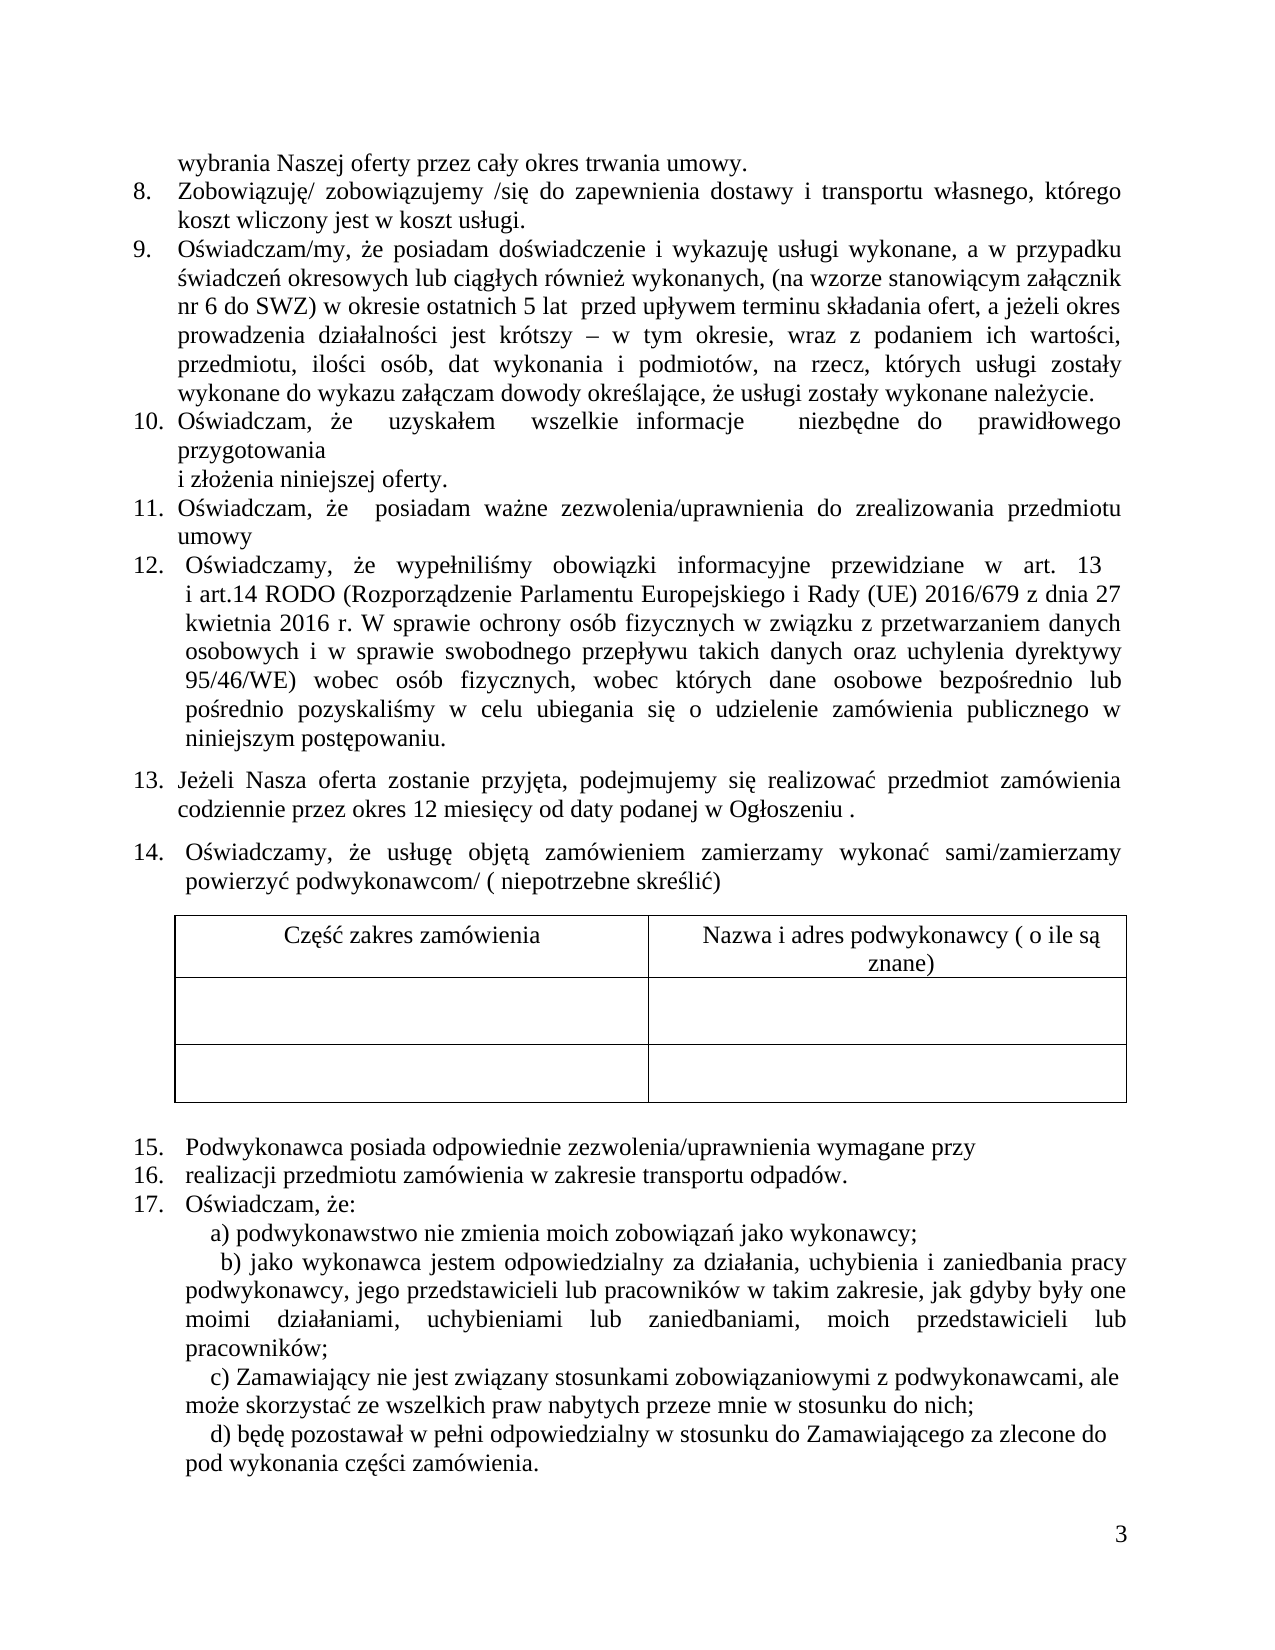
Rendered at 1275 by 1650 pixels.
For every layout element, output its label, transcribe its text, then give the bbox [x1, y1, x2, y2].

list Zobowiązuję/ zobowiązujemy /się do zapewnienia dostawy i transportu własnego, którego koszt wliczony jest w koszt usługi. [133, 176, 1122, 234]
table_header Nazwa i adres podwykonawcy ( o ile są znane) [649, 916, 1126, 977]
list d) będę pozostawał w pełni odpowiedzialny w stosunku do Zamawiającego za zlecone do pod wykonania części zamówienia. [185, 1419, 1127, 1477]
table_cell [649, 978, 1126, 1043]
text 11. Oświadczam, że posiadam ważne zezwolenia/uprawnienia do zrealizowania przedmiotu umowy [133, 493, 1122, 550]
table_cell [176, 978, 648, 1043]
table_header Część zakres zamówienia [176, 916, 648, 977]
list Jeżeli Nasza oferta zostanie przyjęta, podejmujemy się realizować przedmiot zamówienia codziennie przez okres 12 miesięcy od daty podanej w Ogłoszeniu . [133, 766, 1122, 823]
list Podwykonawca posiada odpowiednie zezwolenia/uprawnienia wymagane przy [133, 1132, 1127, 1161]
table_cell [649, 1045, 1126, 1102]
list Oświadczam, że uzyskałem wszelkie informacje niezbędne do prawidłowego przygotowania [133, 406, 1122, 464]
list c) Zamawiający nie jest związany stosunkami zobowiązaniowymi z podwykonawcami, ale może skorzystać ze wszelkich praw nabytych przeze mnie w stosunku do nich; [185, 1362, 1127, 1419]
table_cell [176, 1045, 648, 1102]
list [133, 148, 1122, 176]
list b) jako wykonawca jestem odpowiedzialny za działania, uchybienia i zaniedbania pracy podwykonawcy, jego przedstawicieli lub pracowników w takim zakresie, jak gdyby były one moimi działaniami, uchybieniami lub zaniedbaniami, moich przedstawicieli lub pracowników; [185, 1247, 1127, 1362]
text i złożenia niniejszej oferty. [177, 464, 1122, 493]
list realizacji przedmiotu zamówienia w zakresie transportu odpadów. [133, 1161, 1127, 1189]
list Oświadczamy, że usługę objętą zamówieniem zamierzamy wykonać sami/zamierzamy powierzyć podwykonawcom/ ( niepotrzebne skreślić) [133, 837, 1122, 894]
list Oświadczam, że: [133, 1189, 1127, 1218]
list Oświadczam/my, że posiadam doświadczenie i wykazuję usługi wykonane, a w przypadku świadczeń okresowych lub ciągłych również wykonanych, (na wzorze stanowiącym załącznik nr 6 do SWZ) w okresie ostatnich 5 lat przed upływem terminu składania ofert, a jeżeli okres prowadzenia działalności jest krótszy – w tym okresie, wraz z podaniem ich wartości, przedmiotu, ilości osób, dat wykonania i podmiotów, na rzecz, których usługi zostały wykonane do wykazu załączam dowody określające, że usługi zostały wykonane należycie. [133, 234, 1122, 406]
list Oświadczamy, że wypełniliśmy obowiązki informacyjne przewidziane w art. 13 i art.14 RODO (Rozporządzenie Parlamentu Europejskiego i Rady (UE) 2016/679 z dnia 27 kwietnia 2016 r. W sprawie ochrony osób fizycznych w związku z przetwarzaniem danych osobowych i w sprawie swobodnego przepływu takich danych oraz uchylenia dyrektywy 95/46/WE) wobec osób fizycznych, wobec których dane osobowe bezpośrednio lub pośrednio pozyskaliśmy w celu ubiegania się o udzielenie zamówienia publicznego w niniejszym postępowaniu. [133, 550, 1122, 751]
list a) podwykonawstwo nie zmienia moich zobowiązań jako wykonawcy; [185, 1218, 1127, 1247]
